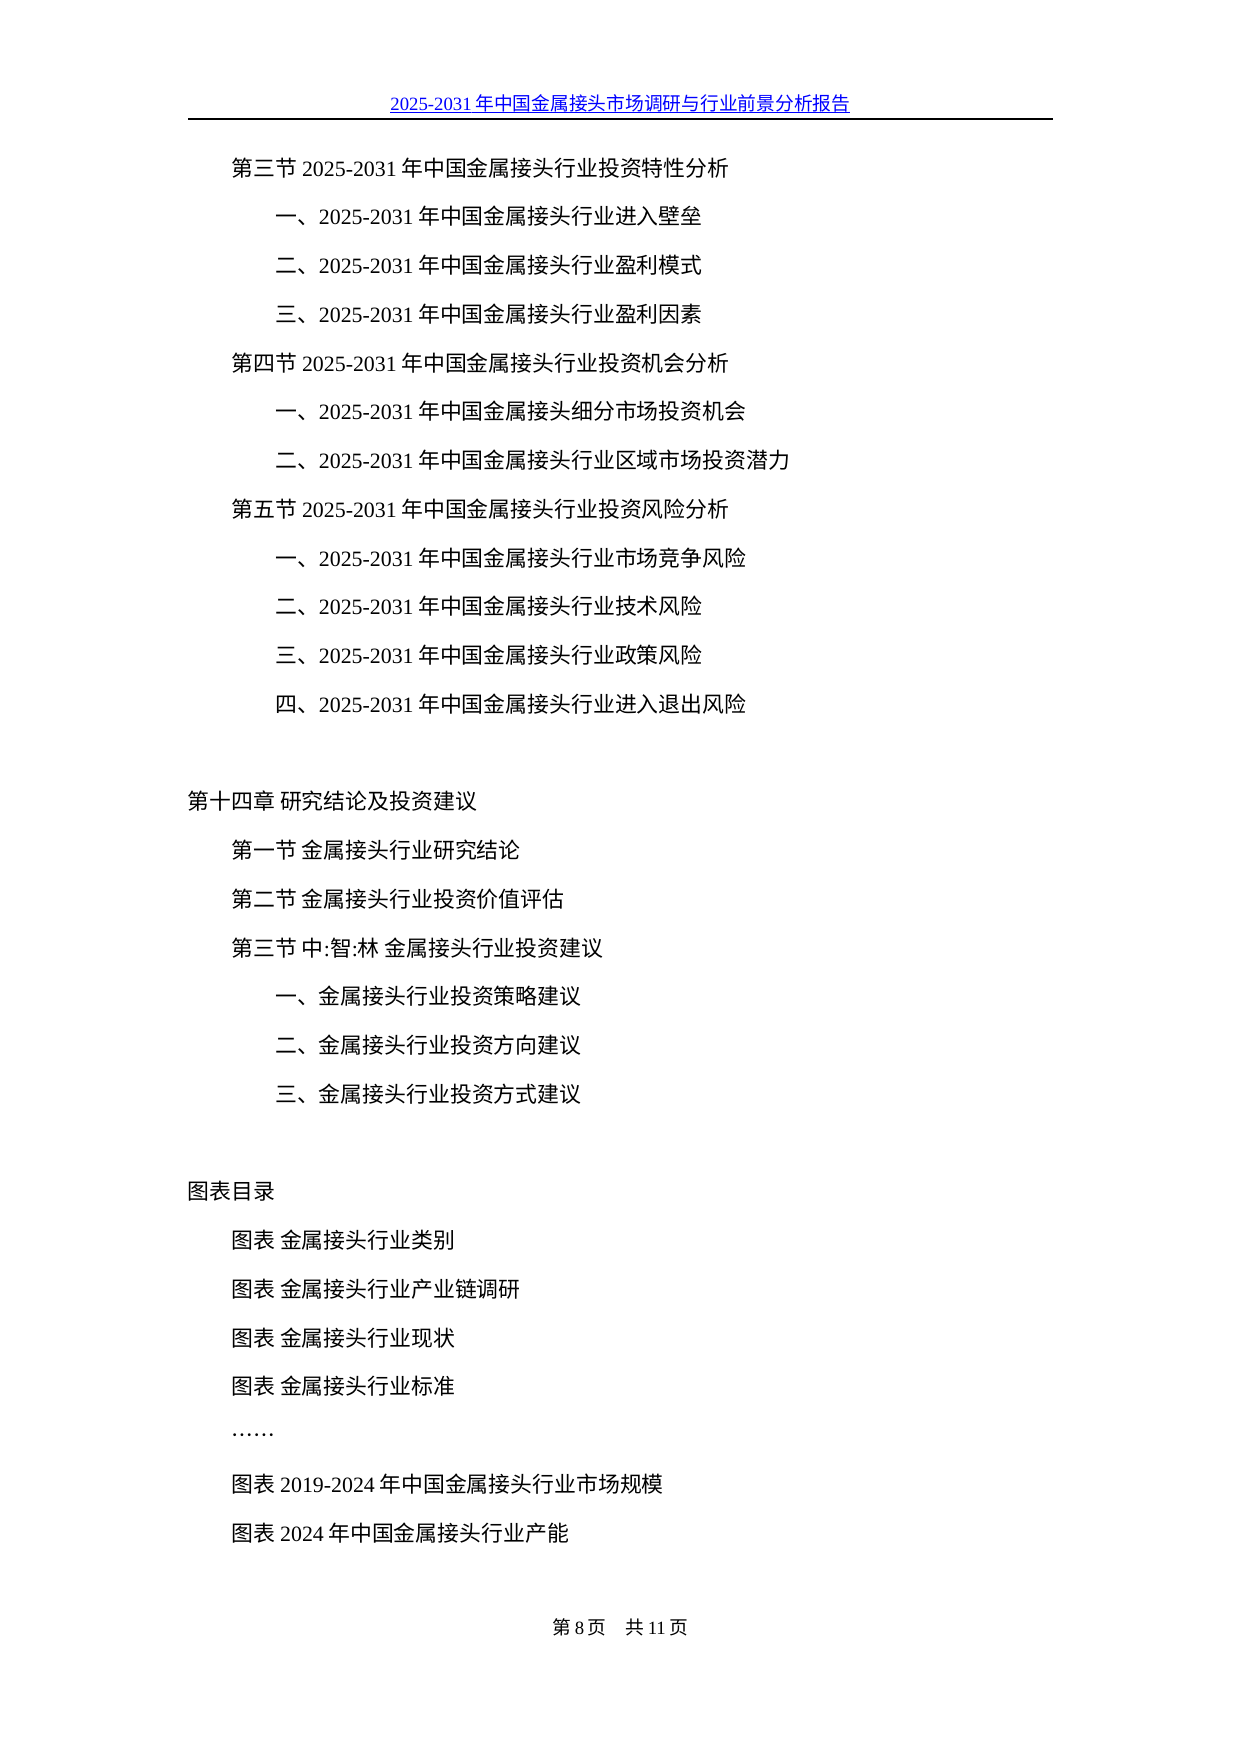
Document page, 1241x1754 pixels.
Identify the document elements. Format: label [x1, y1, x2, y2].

text [187, 150, 1053, 1548]
